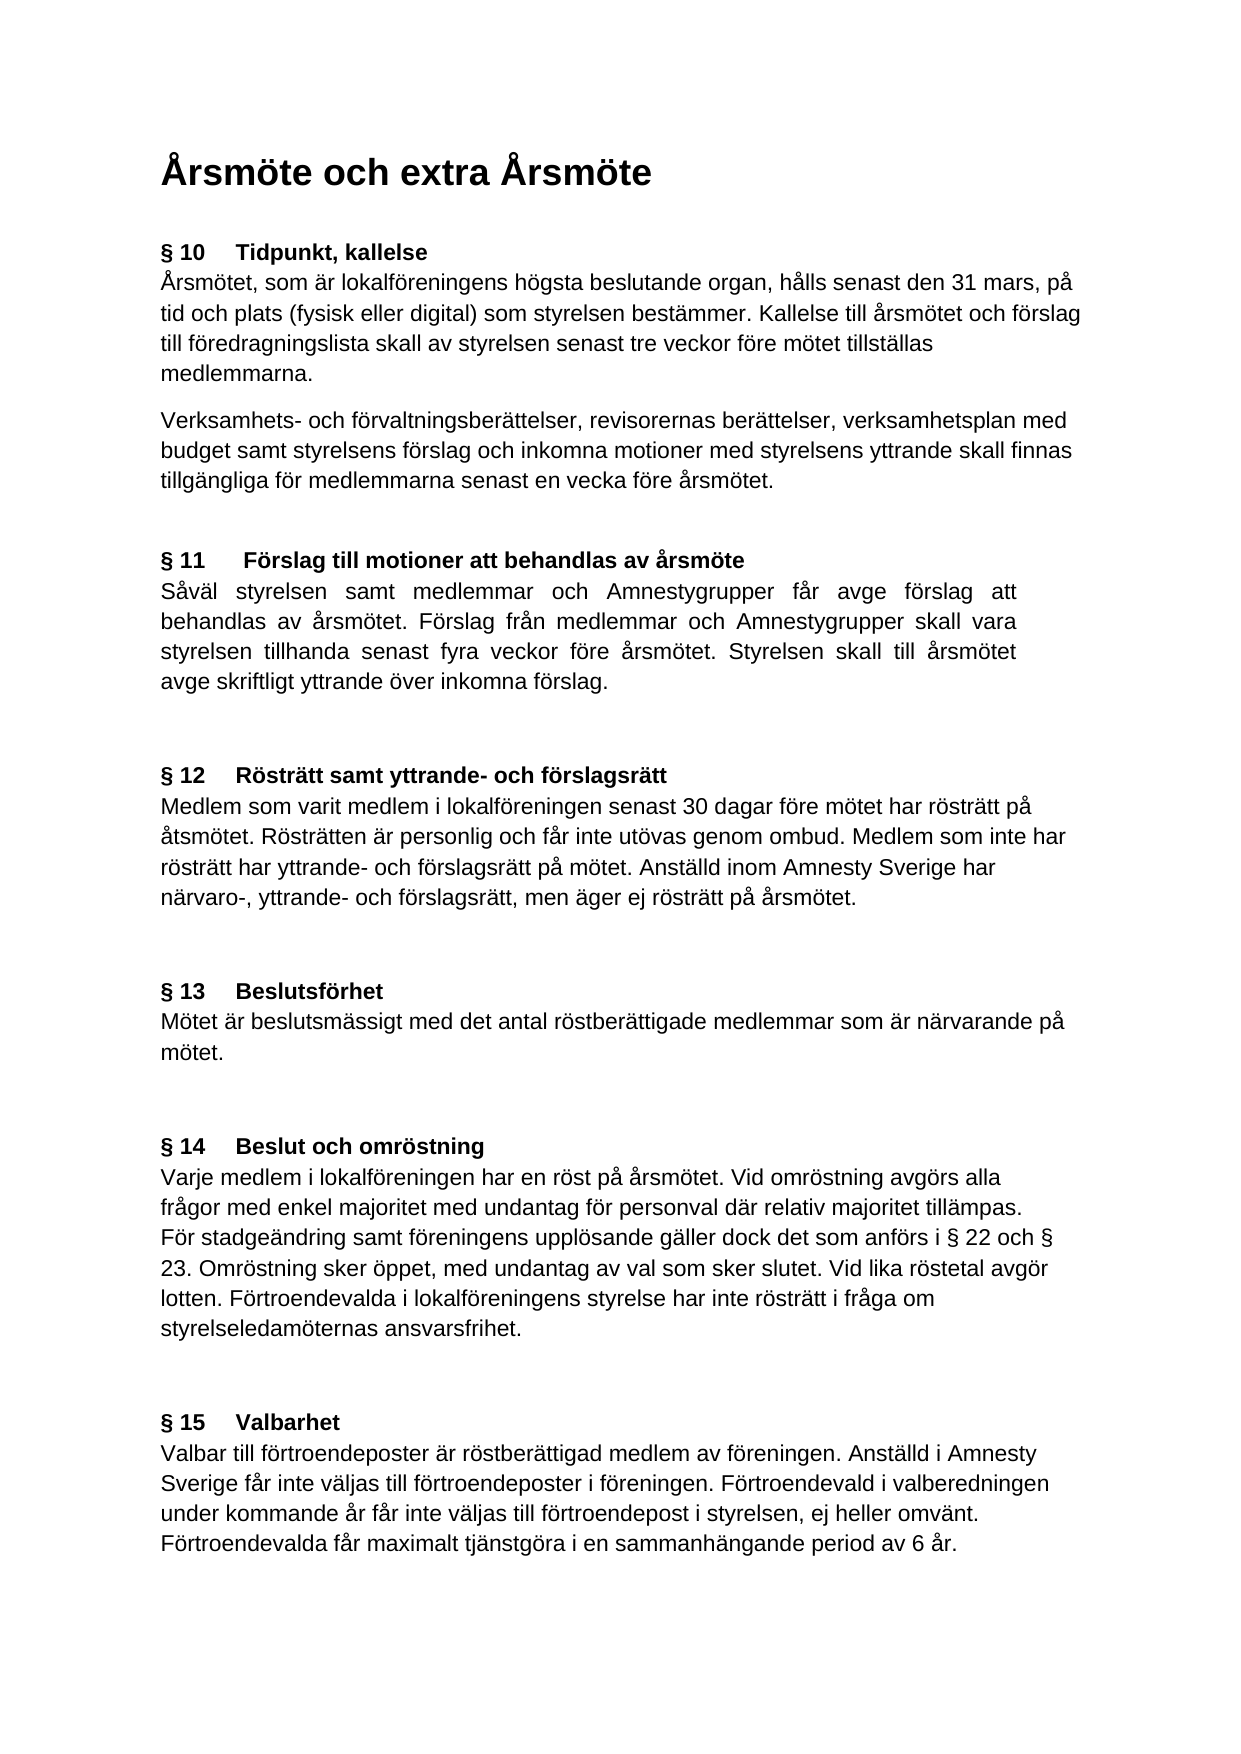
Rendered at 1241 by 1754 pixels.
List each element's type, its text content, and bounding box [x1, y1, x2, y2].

subtitle § 12 Rösträtt samt yttrande- och förslagsrätt [160, 762, 1090, 789]
text Varje medlem i lokalföreningen har en röst på årsmötet. Vid omröstning avgörs alla frågor med enkel majoritet med undantag för personval där relativ majoritet tillämpas. För stadgeändring samt föreningens upplösande gäller dock det som anförs i § 22 och § 23. Omröstning sker öppet, med undantag av val som sker slutet. Vid lika röstetal avgör lotten. Förtroendevalda i lokalföreningens styrelse har inte rösträtt i fråga om styrelseledamöternas ansvarsfrihet. [160, 1164, 1058, 1341]
subtitle § 13 Beslutsförhet [160, 978, 1090, 1004]
subtitle Årsmöte och extra Årsmöte [160, 150, 1090, 193]
subtitle § 15 Valbarhet [160, 1409, 1090, 1435]
text Såväl styrelsen samt medlemmar och Amnestygrupper får avge förslag att behandlas av årsmötet. Förslag från medlemmar och Amnestygrupper skall vara styrelsen tillhanda senast fyra veckor före årsmötet. Styrelsen skall till årsmötet avge skriftligt yttrande över inkomna förslag. [160, 578, 1017, 695]
text Verksamhets- och förvaltningsberättelser, revisorernas berättelser, verksamhetsplan med budget samt styrelsens förslag och inkomna motioner med styrelsens yttrande skall finnas tillgängliga för medlemmarna senast en vecka före årsmötet. [160, 407, 1090, 493]
text Årsmötet, som är lokalföreningens högsta beslutande organ, hålls senast den 31 mars, på tid och plats (fysisk eller digital) som styrelsen bestämmer. Kallelse till årsmötet och förslag till föredragningslista skall av styrelsen senast tre veckor före mötet tillställas medlemmarna. [160, 269, 1090, 386]
subtitle § 11 Förslag till motioner att behandlas av årsmöte [160, 547, 1090, 574]
subtitle § 14 Beslut och omröstning [160, 1133, 1090, 1159]
subtitle § 10 Tidpunkt, kallelse [160, 239, 1090, 265]
text Valbar till förtroendeposter är röstberättigad medlem av föreningen. Anställd i Amnesty Sverige får inte väljas till förtroendeposter i föreningen. Förtroendevald i valberedningen under kommande år får inte väljas till förtroendepost i styrelsen, ej heller omvänt. Förtroendevalda får maximalt tjänstgöra i en sammanhängande period av 6 år. [160, 1440, 1090, 1557]
text Medlem som varit medlem i lokalföreningen senast 30 dagar före mötet har rösträtt på åtsmötet. Rösträtten är personlig och får inte utövas genom ombud. Medlem som inte har rösträtt har yttrande- och förslagsrätt på mötet. Anställd inom Amnesty Sverige har närvaro-, yttrande- och förslagsrätt, men äger ej rösträtt på årsmötet. [160, 793, 1067, 910]
text Mötet är beslutsmässigt med det antal röstberättigade medlemmar som är närvarande på mötet. [160, 1008, 1090, 1065]
